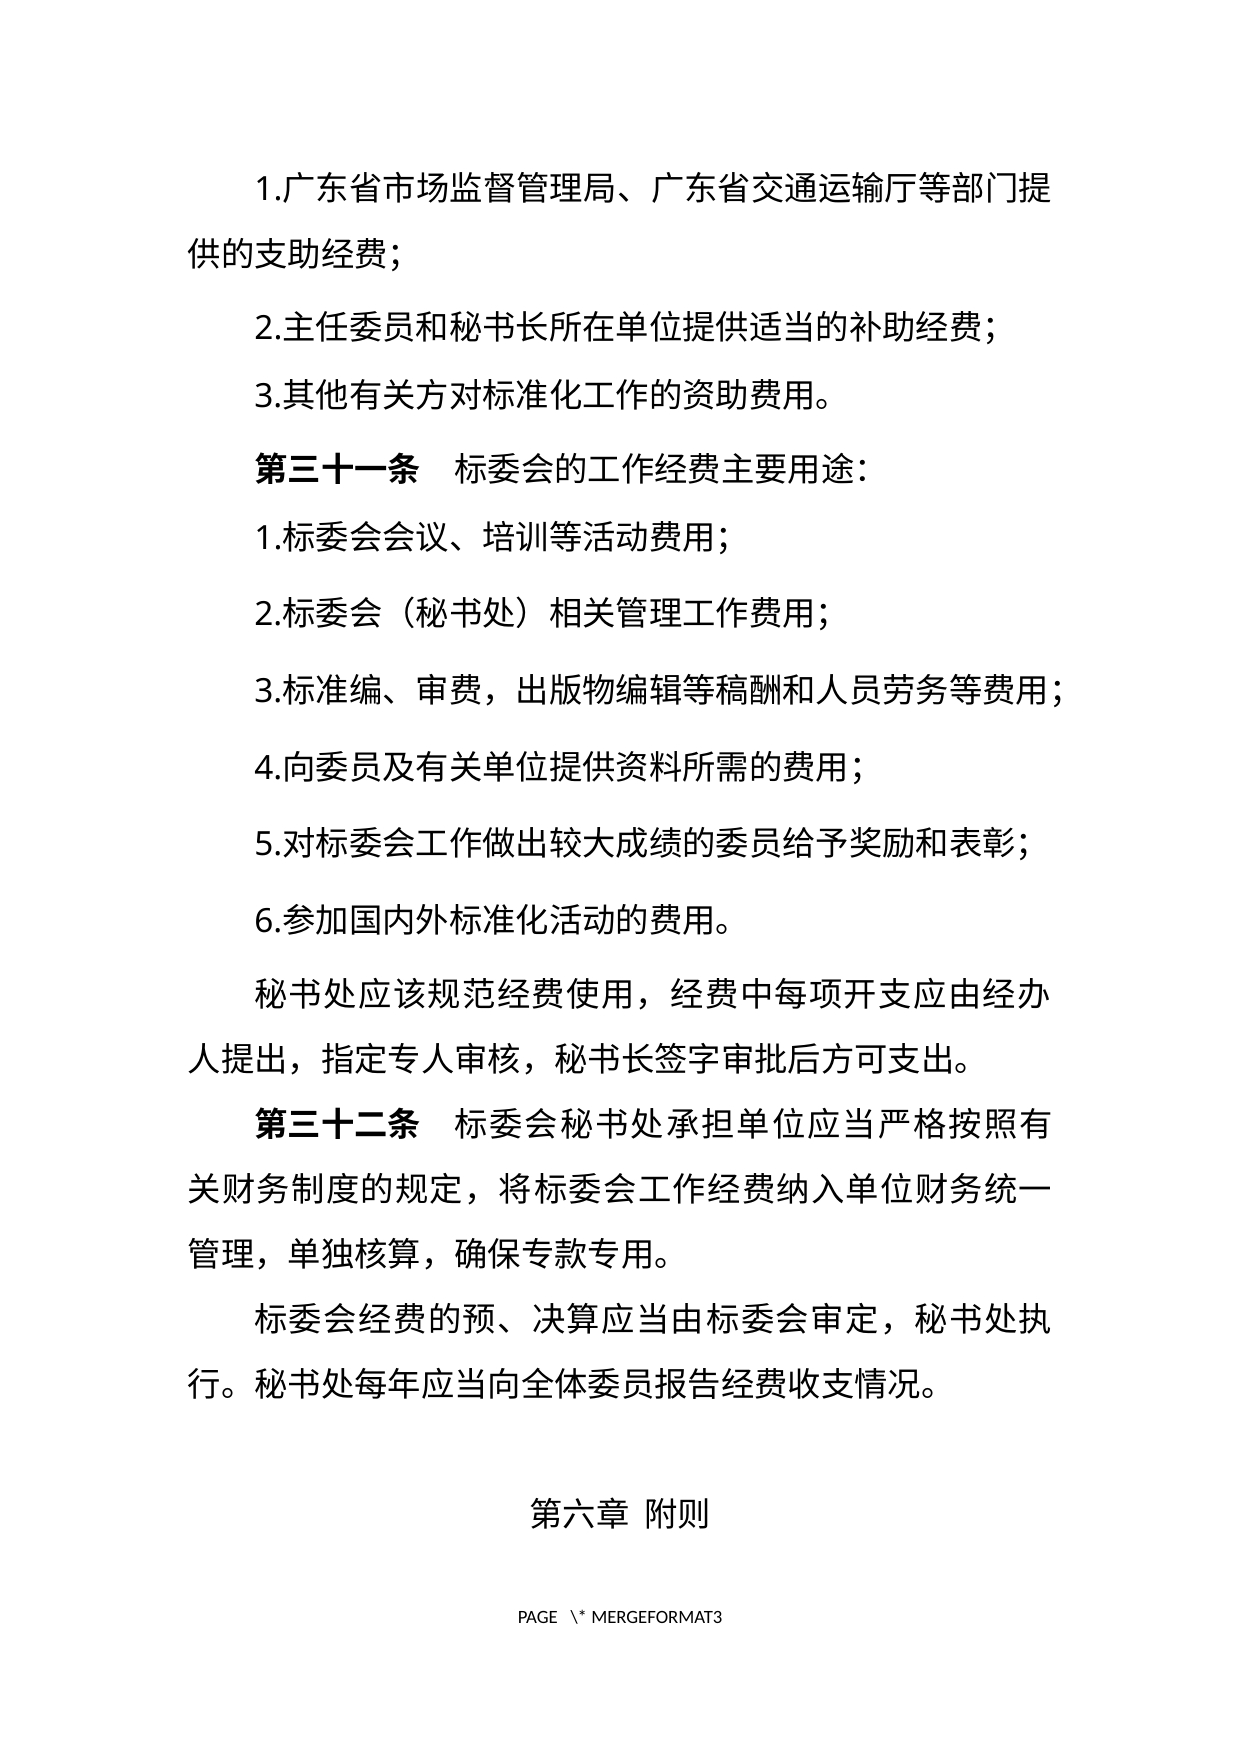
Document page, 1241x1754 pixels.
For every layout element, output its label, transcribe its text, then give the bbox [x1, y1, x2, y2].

text 1.标委会会议、培训等活动费用； [187, 510, 1053, 559]
text 1.广东省市场监督管理局、广东省交通运输厅等部门提供的支助经费； [187, 162, 1053, 276]
text 3.标准编、审费，出版物编辑等稿酬和人员劳务等费用； [187, 664, 1053, 712]
text 标委会经费的预、决算应当由标委会审定，秘书处执行。秘书处每年应当向全体委员报告经费收支情况。 [187, 1284, 1053, 1414]
text 3.其他有关方对标准化工作的资助费用。 [187, 369, 1053, 417]
list 标委会秘书处承担单位应当严格按照有关财务制度的规定，将标委会工作经费纳入单位财务统一管理，单独核算，确保专款专用。 [187, 1089, 1053, 1284]
text 6.参加国内外标准化活动的费用。 [187, 894, 1053, 942]
text 第六章 附则 [187, 1479, 1053, 1544]
list 标委会的工作经费主要用途： [187, 434, 1053, 499]
text 2.主任委员和秘书长所在单位提供适当的补助经费； [187, 292, 1053, 357]
text 秘书处应该规范经费使用，经费中每项开支应由经办人提出，指定专人审核，秘书长签字审批后方可支出。 [187, 959, 1053, 1089]
text 4.向委员及有关单位提供资料所需的费用； [187, 740, 1053, 789]
text 5.对标委会工作做出较大成绩的委员给予奖励和表彰； [187, 817, 1053, 866]
text 2.标委会（秘书处）相关管理工作费用； [187, 587, 1053, 636]
